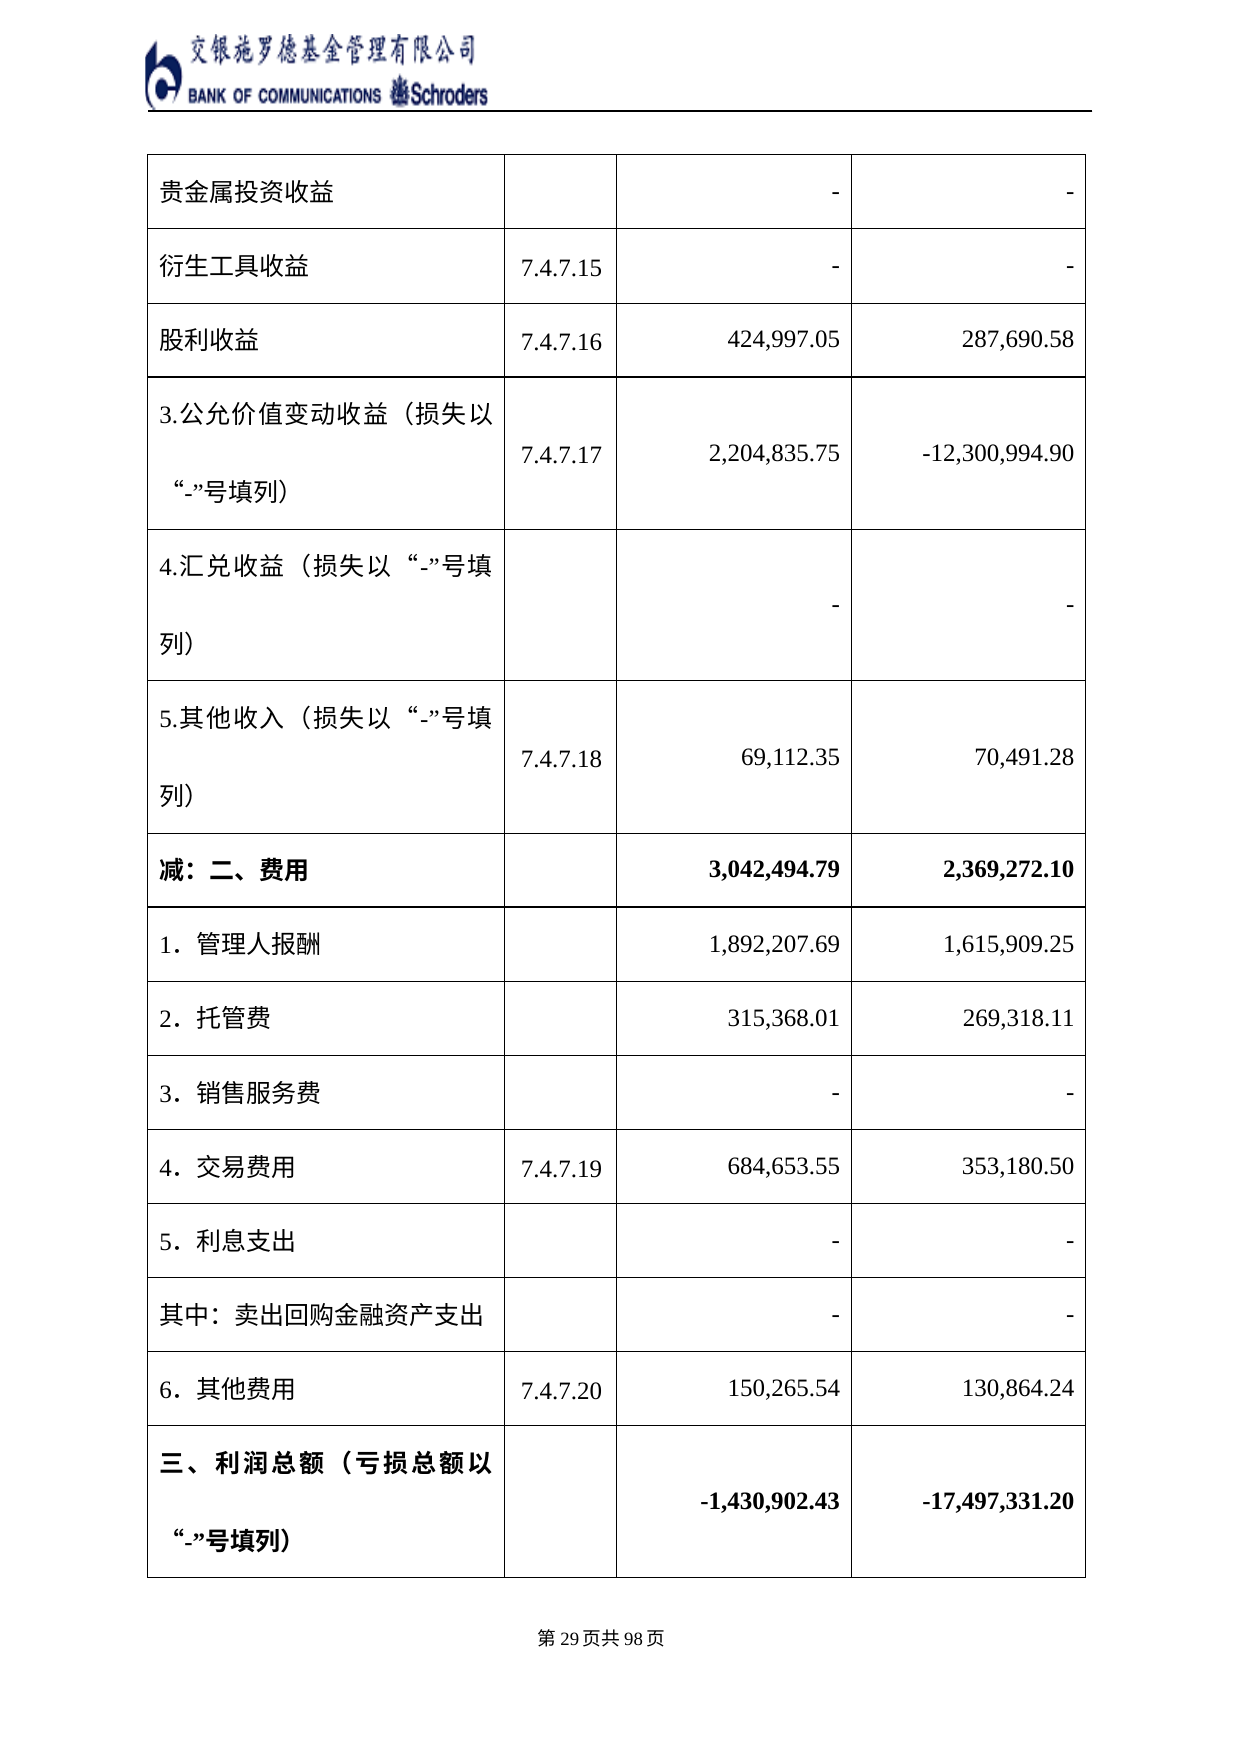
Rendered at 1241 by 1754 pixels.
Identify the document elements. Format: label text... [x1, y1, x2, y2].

table_cell 2．托管费 [148, 982, 504, 1054]
table_cell 5．利息支出 [148, 1204, 504, 1277]
table_cell 684,653.55 [617, 1130, 851, 1203]
table_cell [505, 1426, 616, 1577]
table_cell 269,318.11 [852, 982, 1085, 1054]
table_cell 130,864.24 [852, 1352, 1085, 1425]
table_cell - [852, 1204, 1085, 1277]
table_cell 1,615,909.25 [852, 908, 1085, 981]
table_cell [505, 982, 616, 1054]
table_cell - [617, 530, 851, 680]
table_cell 2,204,835.75 [617, 378, 851, 528]
table_cell 315,368.01 [617, 982, 851, 1054]
table_cell 减：二、费用 [148, 834, 504, 906]
table_cell -17,497,331.20 [852, 1426, 1085, 1577]
table_cell 70,491.28 [852, 681, 1085, 832]
table_cell 7.4.7.19 [505, 1130, 616, 1203]
table_cell 7.4.7.15 [505, 229, 616, 302]
table_cell 7.4.7.16 [505, 304, 616, 376]
table_cell 7.4.7.20 [505, 1352, 616, 1425]
table_cell 4.汇兑收益（损失以“-”号填列） [148, 530, 504, 680]
table_cell 7.4.7.18 [505, 681, 616, 832]
table_cell 3,042,494.79 [617, 834, 851, 906]
table_cell - [852, 229, 1085, 302]
table_cell 6．其他费用 [148, 1352, 504, 1425]
table_cell 287,690.58 [852, 304, 1085, 376]
table_cell [505, 1204, 616, 1277]
table_cell 衍生工具收益 [148, 229, 504, 302]
table_cell - [617, 1204, 851, 1277]
table_cell 7.4.7.17 [505, 378, 616, 528]
table_cell 贵金属投资收益 [148, 155, 504, 228]
table_cell 三、利润总额（亏损总额以“-”号填列） [148, 1426, 504, 1577]
table_cell 3.公允价值变动收益（损失以“-”号填列） [148, 378, 504, 528]
table_cell 1．管理人报酬 [148, 908, 504, 981]
table_cell - [852, 1278, 1085, 1351]
table_cell 5.其他收入（损失以“-”号填列） [148, 681, 504, 832]
table_cell 353,180.50 [852, 1130, 1085, 1203]
table_cell - [617, 229, 851, 302]
table_cell 股利收益 [148, 304, 504, 376]
table_cell 2,369,272.10 [852, 834, 1085, 906]
table_cell -1,430,902.43 [617, 1426, 851, 1577]
table_cell [505, 155, 616, 228]
table_cell [505, 1278, 616, 1351]
table_cell 69,112.35 [617, 681, 851, 832]
table_cell 其中：卖出回购金融资产支出 [148, 1278, 504, 1351]
table_cell 4．交易费用 [148, 1130, 504, 1203]
table_cell [505, 908, 616, 981]
table_cell [505, 834, 616, 906]
table_cell - [852, 155, 1085, 228]
table_cell - [617, 1278, 851, 1351]
table_cell [505, 530, 616, 680]
table_cell -12,300,994.90 [852, 378, 1085, 528]
table_cell 3．销售服务费 [148, 1056, 504, 1129]
table_cell [505, 1056, 616, 1129]
table_cell - [617, 1056, 851, 1129]
table_cell 150,265.54 [617, 1352, 851, 1425]
picture [145, 34, 488, 110]
table_cell - [852, 530, 1085, 680]
table_cell 424,997.05 [617, 304, 851, 376]
table_cell 1,892,207.69 [617, 908, 851, 981]
table_cell - [617, 155, 851, 228]
table_cell - [852, 1056, 1085, 1129]
